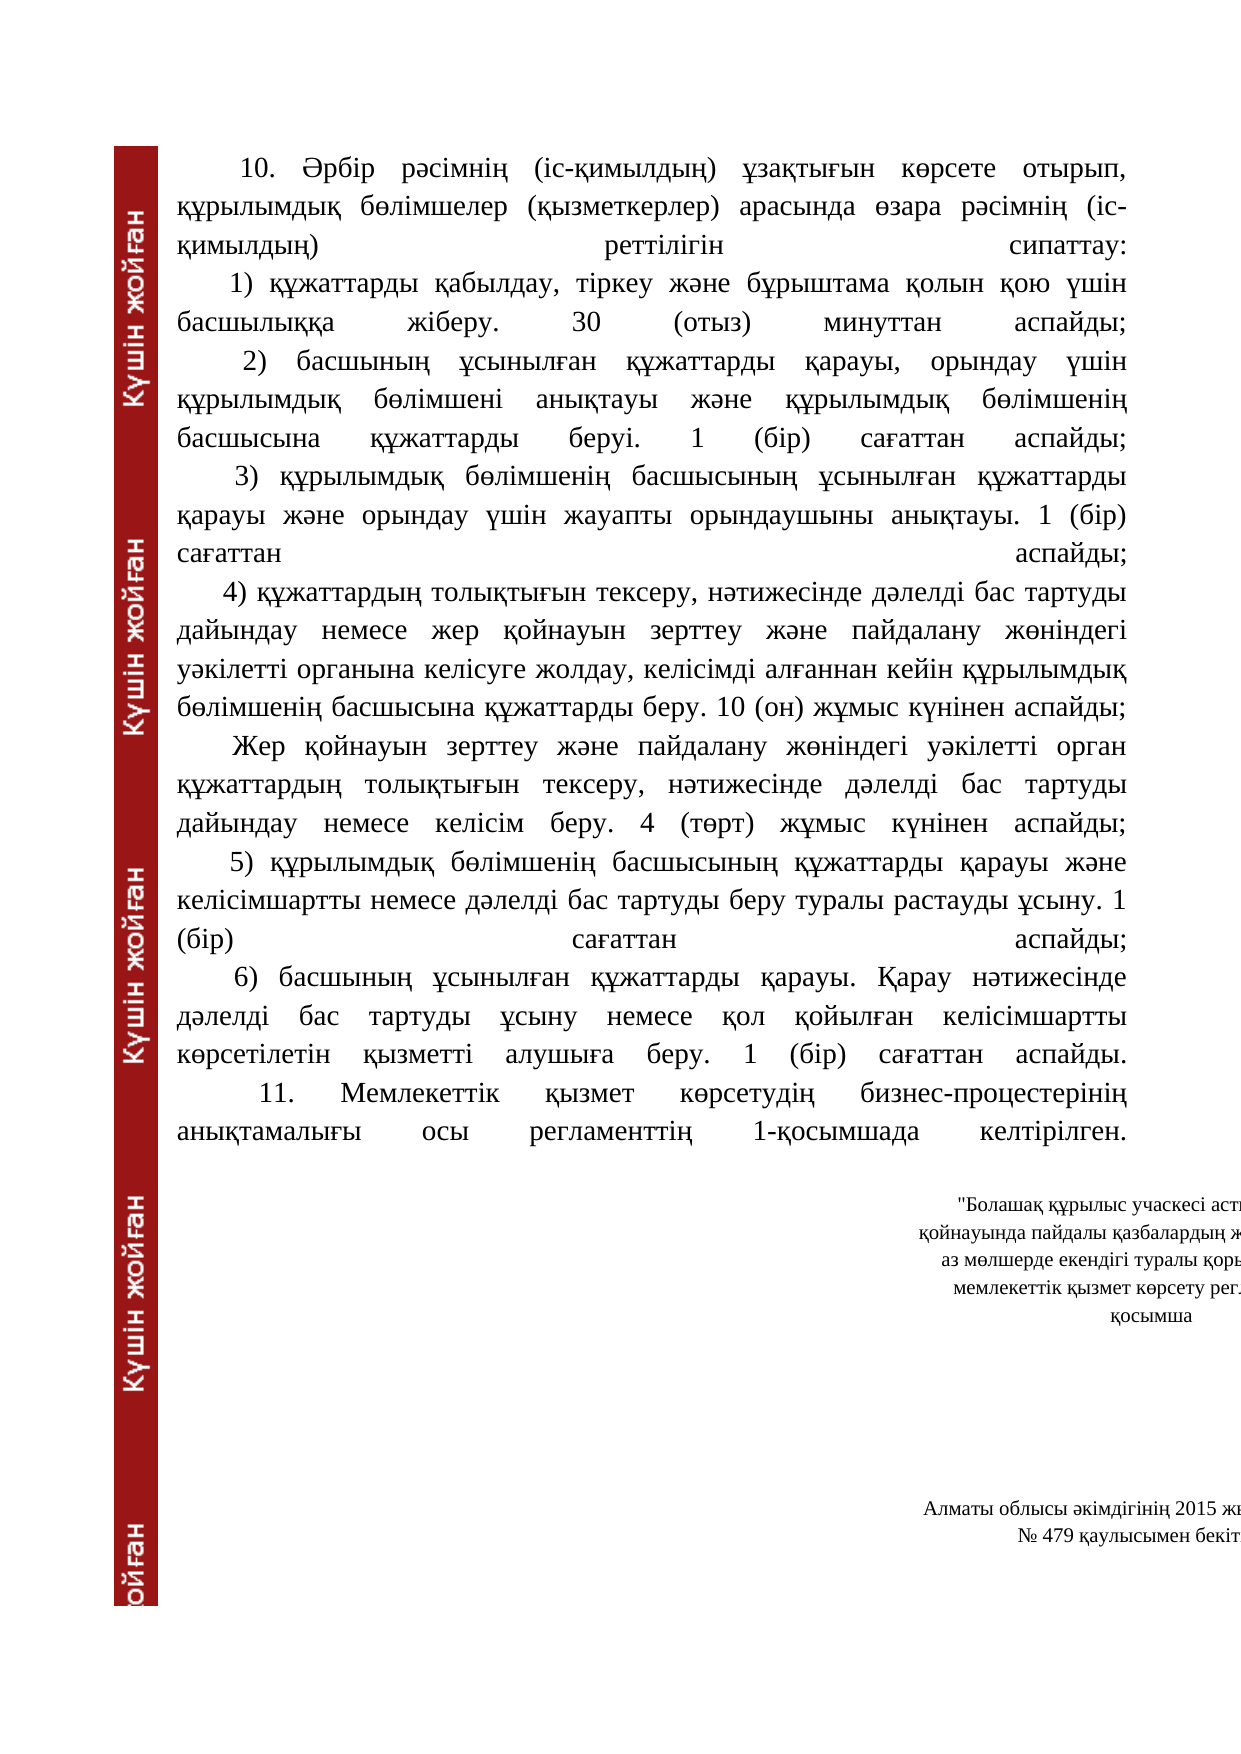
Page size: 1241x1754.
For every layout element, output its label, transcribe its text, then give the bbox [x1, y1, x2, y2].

picture [114, 1553, 158, 1606]
table_header "Болашақ құрылыс учаскесі астындағы жер қойнауында пайдалы қазбалардың жоқ немесе оның аз мөлшерде екендігі туралы қорытынды беру" мемлекеттiк қызмет көрсету регламентiне 1-қосымша [912, 1191, 1240, 1332]
picture [114, 1186, 158, 1191]
table_header [101, 1494, 912, 1553]
picture [114, 1332, 158, 1494]
picture [114, 146, 158, 150]
table_header [101, 1191, 912, 1332]
table_header Алматы облысы әкiмдiгiнiң 2015 жылғы "29" қазан № 479 қаулысымен бекітілген [912, 1494, 1240, 1553]
